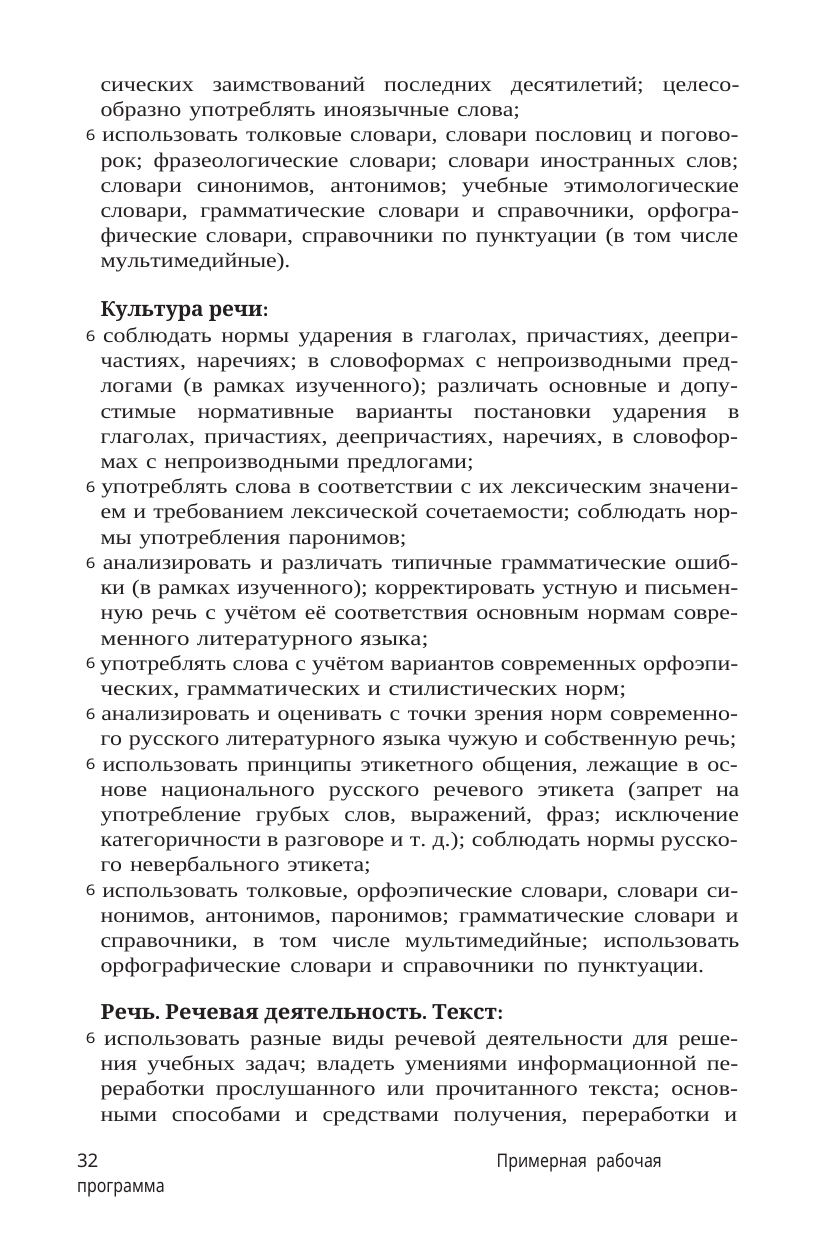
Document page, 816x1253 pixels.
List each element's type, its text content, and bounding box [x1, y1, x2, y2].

text 6 использовать толковые, орфоэпические словари, словари си- нонимов, антонимов, паронимов; грамматические словари и справочники, в том числе мультимедийные; использовать орфографические словари и справочники по пунктуации. [86, 878, 739, 977]
subtitle Речь. Речевая деятельность. Текст: [100, 1001, 751, 1025]
text 6 соблюдать нормы ударения в глаголах, причастиях, деепри- частиях, наречиях; в словоформах с непроизводными пред- логами (в рамках изученного); различать основные и допу- стимые нормативные варианты постановки ударения в глаголах, причастиях, деепричастиях, наречиях, в словофор- мах с непроизводными предлогами; [86, 323, 739, 473]
subtitle Культура речи: [100, 298, 751, 322]
text 6 употреблять слова в соответствии с их лексическим значени- ем и требованием лексической сочетаемости; соблюдать нор- мы употребления паронимов; [86, 474, 739, 549]
text сических заимствований последних десятилетий; целесо- образно употреблять иноязычные слова; [100, 72, 739, 121]
text 6 использовать разные виды речевой деятельности для реше- ния учебных задач; владеть умениями информационной пе- реработки прослушанного или прочитанного текста; основ- ными способами и средствами получения, переработки и [86, 1026, 739, 1126]
text 6 анализировать и различать типичные грамматические ошиб- ки (в рамках изученного); корректировать устную и письмен- ную речь с учётом её соответствия основным нормам совре- менного литературного языка; [86, 550, 739, 649]
text 6 употреблять слова с учётом вариантов современных орфоэпи- ческих, грамматических и стилистических норм; [86, 651, 739, 700]
text 32 Примерная рабочая программа [77, 1147, 751, 1198]
text 6 использовать принципы этикетного общения, лежащие в ос- нове национального русского речевого этикета (запрет на употребление грубых слов, выражений, фраз; исключение категоричности в разговоре и т. д.); соблюдать нормы русско- го невербального этикета; [86, 752, 739, 876]
text 6 использовать толковые словари, словари пословиц и погово- рок; фразеологические словари; словари иностранных слов; словари синонимов, антонимов; учебные этимологические словари, грамматические словари и справочники, орфогра- фические словари, справочники по пунктуации (в том числе мультимедийные). [86, 122, 739, 272]
text 6 анализировать и оценивать с точки зрения норм современно- го русского литературного языка чужую и собственную речь; [86, 701, 739, 750]
